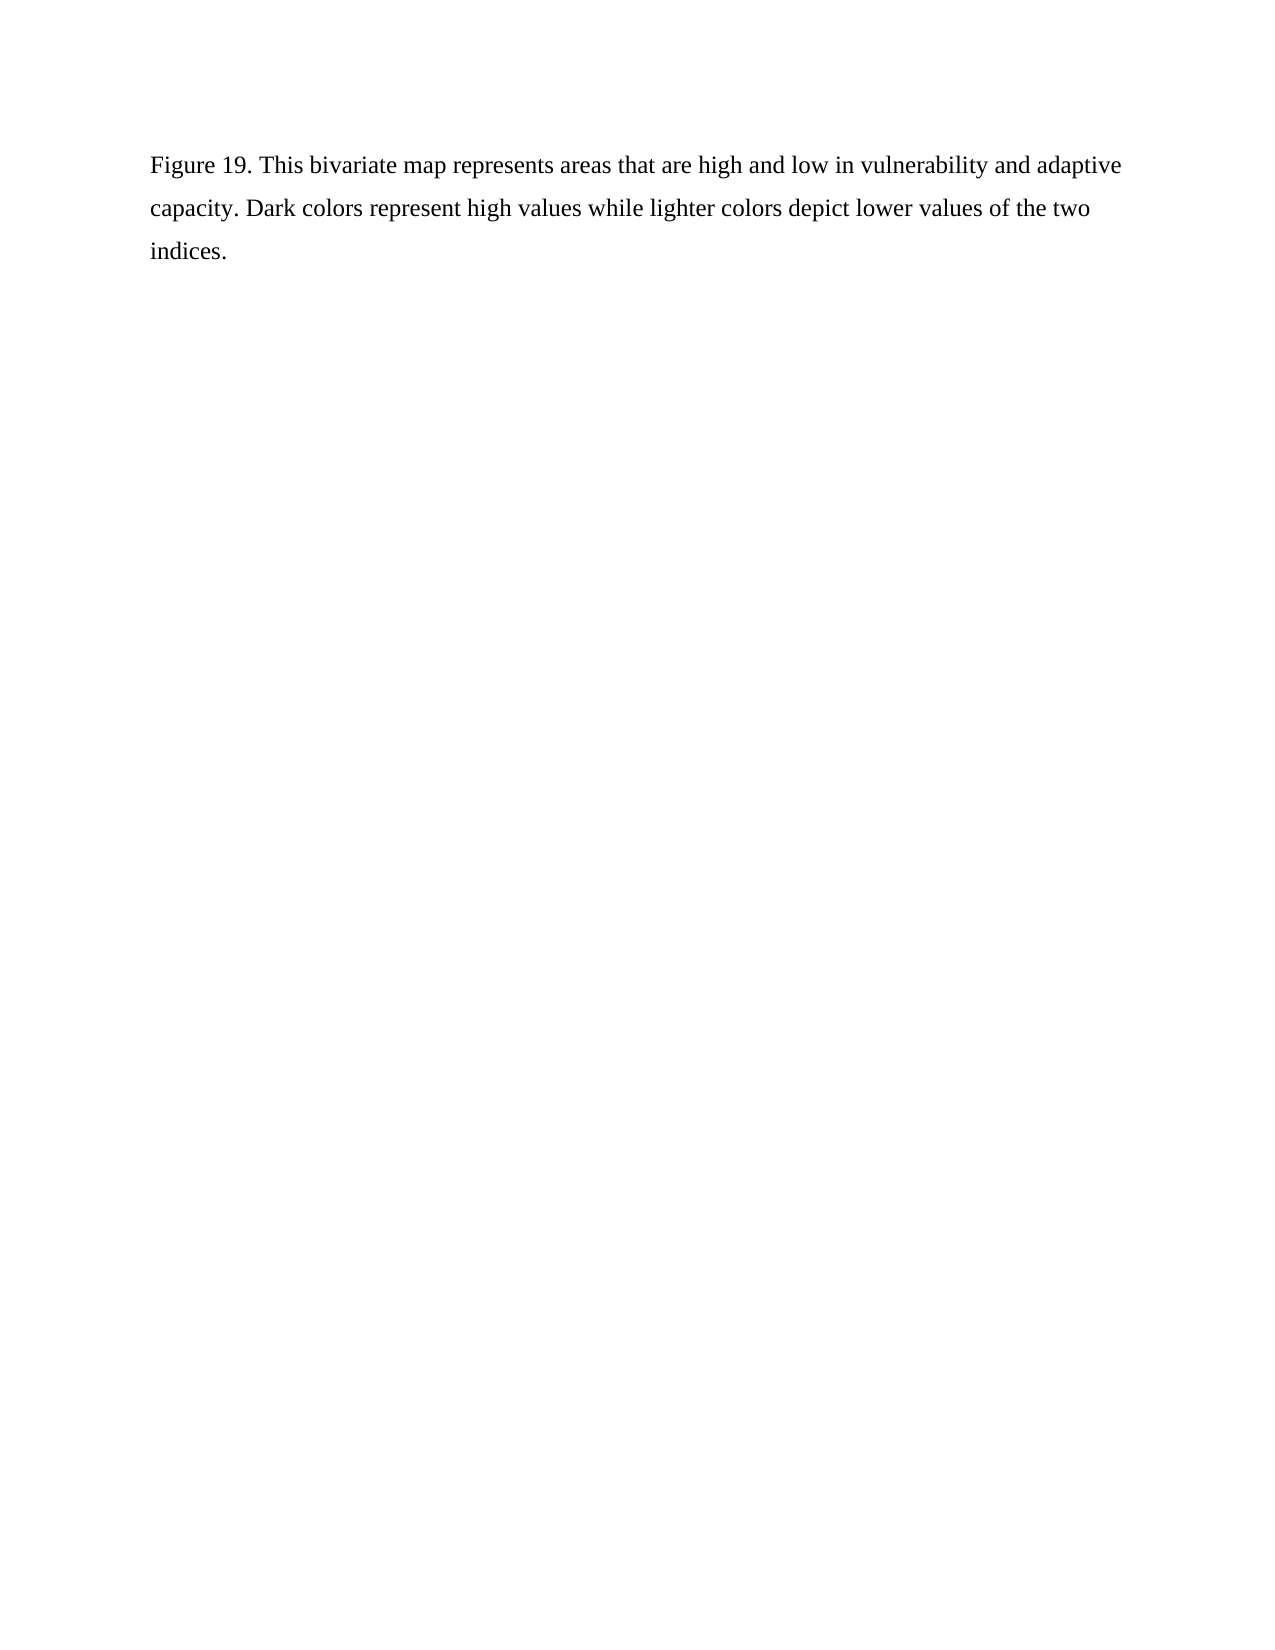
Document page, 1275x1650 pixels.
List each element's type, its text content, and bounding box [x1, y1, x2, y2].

text Figure 19. This bivariate map represents areas that are high and low in vulnerability and adaptive capacity. Dark colors represent high values while lighter colors depict lower values of the two indices. [150, 150, 1125, 265]
